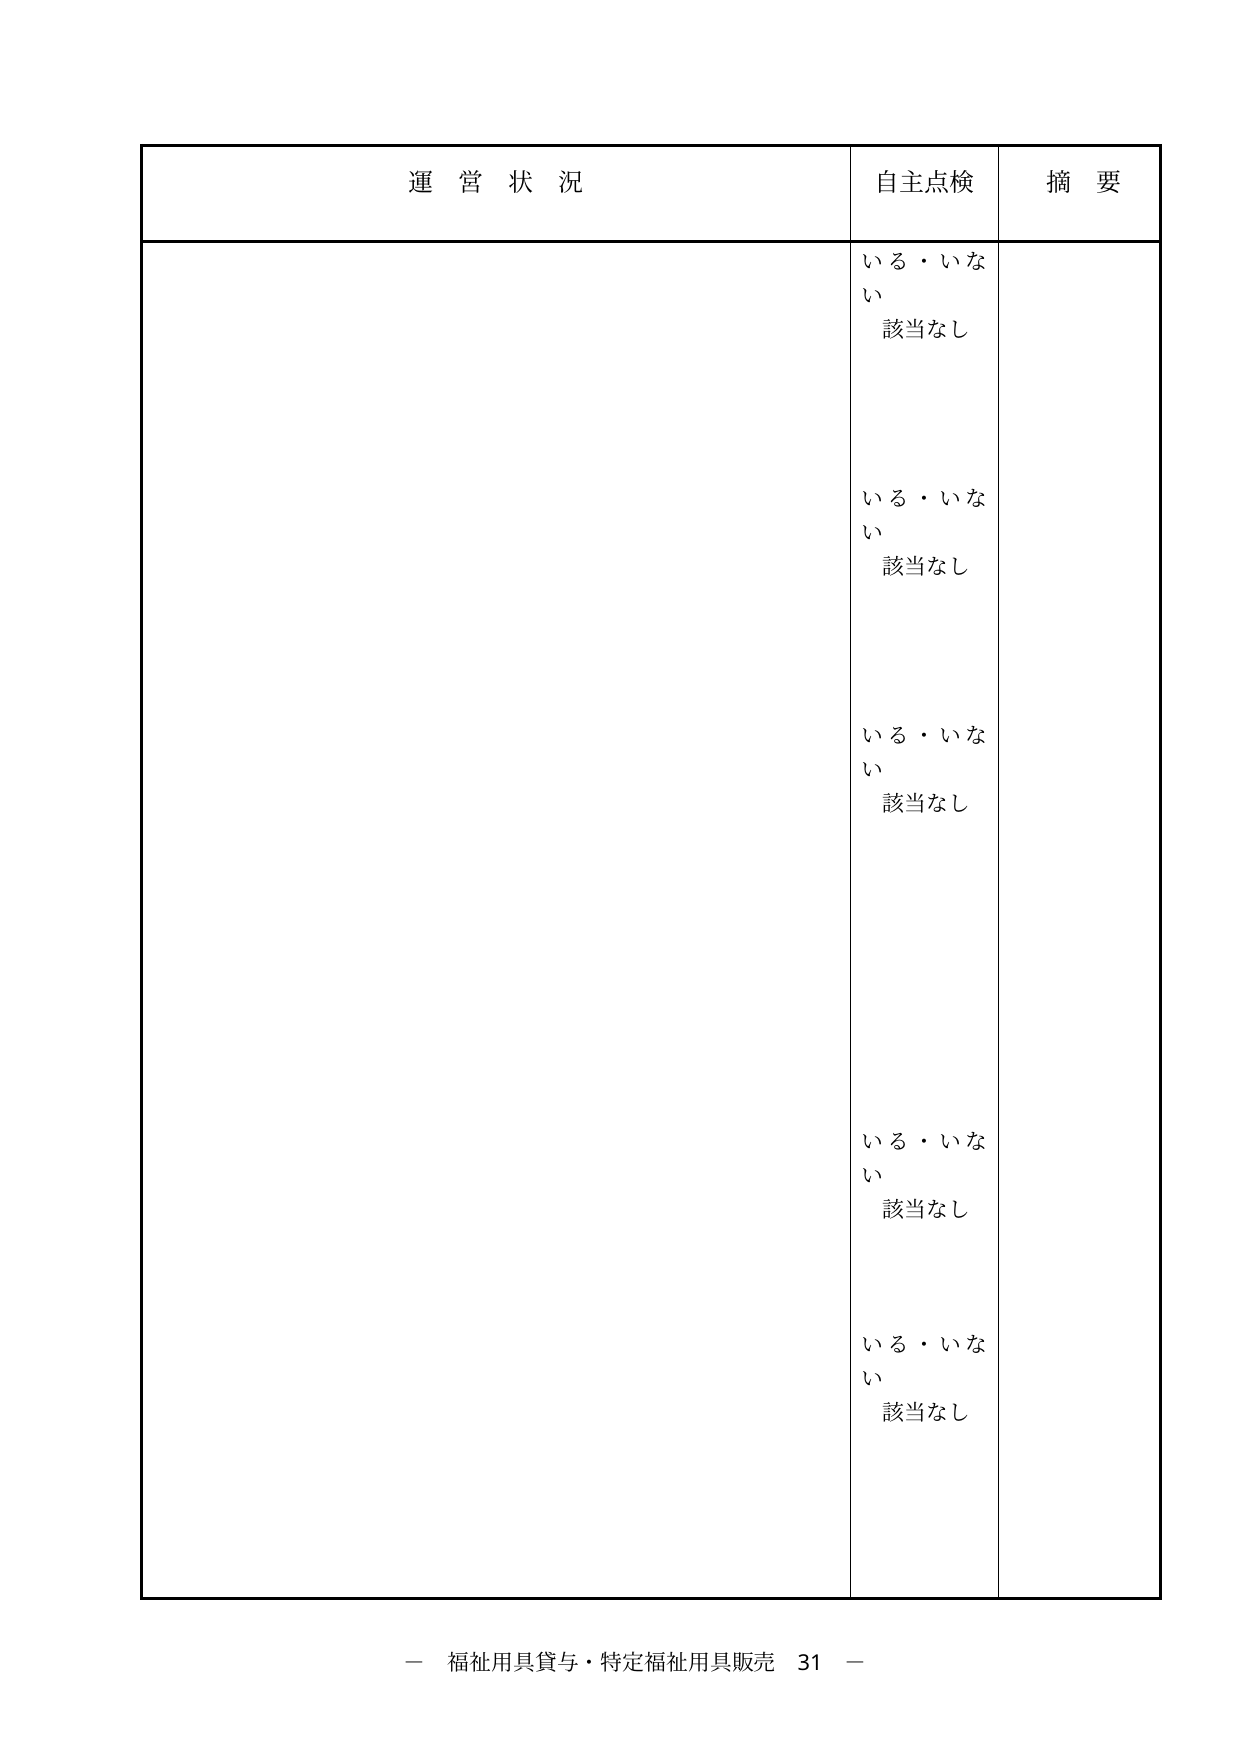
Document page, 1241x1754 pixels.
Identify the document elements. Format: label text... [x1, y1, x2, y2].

table_header 自主点検 [851, 147, 998, 240]
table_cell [999, 243, 1159, 1597]
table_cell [143, 243, 850, 1597]
table_header 摘 要 [999, 147, 1159, 240]
table_header 運 営 状 況 [143, 147, 850, 240]
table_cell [851, 243, 998, 1597]
